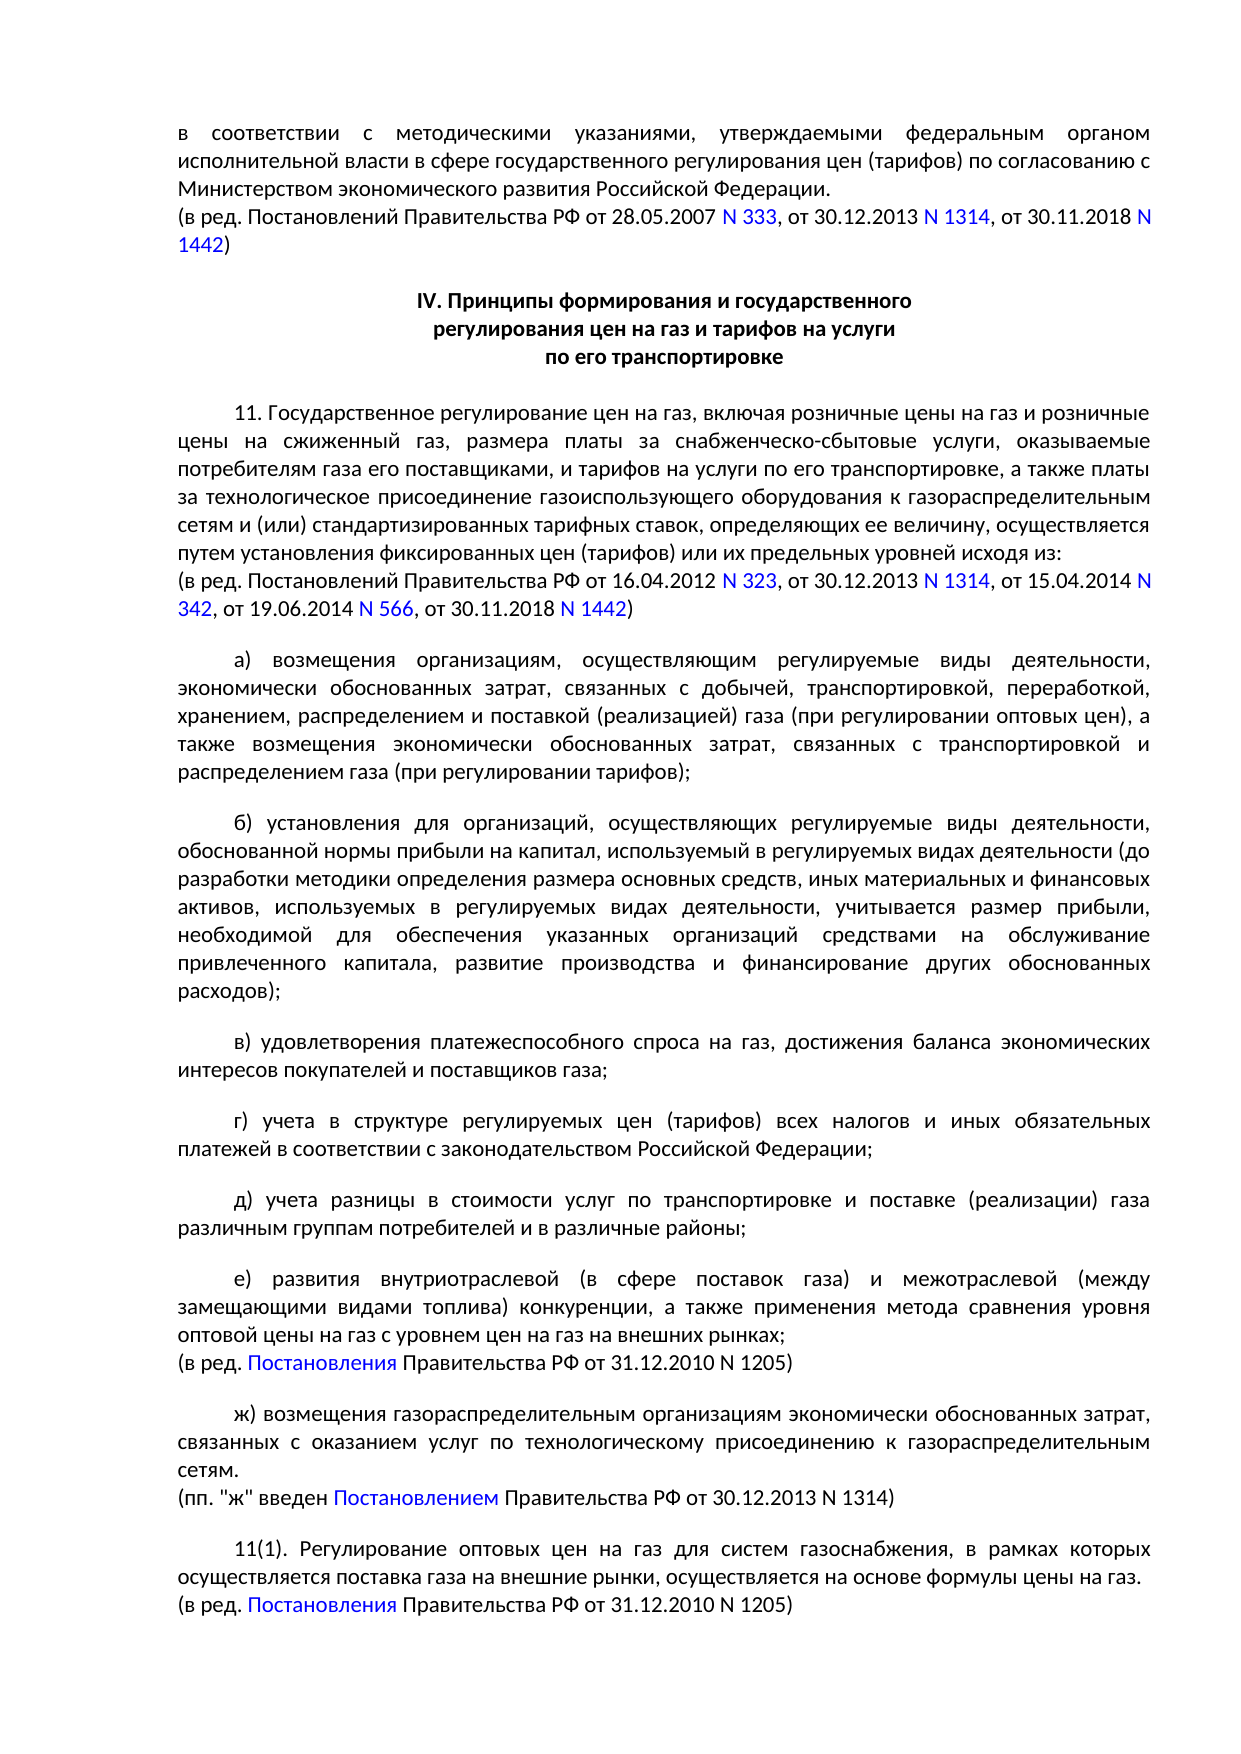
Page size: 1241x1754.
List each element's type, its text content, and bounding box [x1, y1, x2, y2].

text (пп. "ж" введен Постановлением Правительства РФ от 30.12.2013 N 1314) [177, 1483, 1152, 1511]
text (в ред. Постановления Правительства РФ от 31.12.2010 N 1205) [177, 1590, 1152, 1618]
title регулирования цен на газ и тарифов на услуги [177, 314, 1152, 342]
text а) возмещения организациям, осуществляющим регулируемые виды деятельности, экономически обоснованных затрат, связанных с добычей, транспортировкой, переработкой, хранением, распределением и поставкой (реализацией) газа (при регулировании оптовых цен), а также возмещения экономически обоснованных затрат, связанных с транспортировкой и распределением газа (при регулировании тарифов); [177, 645, 1152, 786]
text (в ред. Постановления Правительства РФ от 31.12.2010 N 1205) [177, 1348, 1152, 1376]
text б) установления для организаций, осуществляющих регулируемые виды деятельности, обоснованной нормы прибыли на капитал, используемый в регулируемых видах деятельности (до разработки методики определения размера основных средств, иных материальных и финансовых активов, используемых в регулируемых видах деятельности, учитывается размер прибыли, необходимой для обеспечения указанных организаций средствами на обслуживание привлеченного капитала, развитие производства и финансирование других обоснованных расходов); [177, 808, 1152, 1004]
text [177, 118, 1152, 202]
text в) удовлетворения платежеспособного спроса на газ, достижения баланса экономических интересов покупателей и поставщиков газа; [177, 1027, 1152, 1083]
text 11. Государственное регулирование цен на газ, включая розничные цены на газ и розничные цены на сжиженный газ, размера платы за снабженческо-сбытовые услуги, оказываемые потребителям газа его поставщиками, и тарифов на услуги по его транспортировке, а также платы за технологическое присоединение газоиспользующего оборудования к газораспределительным сетям и (или) стандартизированных тарифных ставок, определяющих ее величину, осуществляется путем установления фиксированных цен (тарифов) или их предельных уровней исходя из: [177, 398, 1152, 566]
text г) учета в структуре регулируемых цен (тарифов) всех налогов и иных обязательных платежей в соответствии с законодательством Российской Федерации; [177, 1106, 1152, 1162]
text 11(1). Регулирование оптовых цен на газ для систем газоснабжения, в рамках которых осуществляется поставка газа на внешние рынки, осуществляется на основе формулы цены на газ. [177, 1534, 1152, 1590]
text (в ред. Постановлений Правительства РФ от 28.05.2007 N 333, от 30.12.2013 N 1314, от 30.11.2018 N 1442) [177, 202, 1152, 258]
title IV. Принципы формирования и государственного [177, 286, 1152, 314]
title по его транспортировке [177, 342, 1152, 370]
text д) учета разницы в стоимости услуг по транспортировке и поставке (реализации) газа различным группам потребителей и в различные районы; [177, 1185, 1152, 1241]
text (в ред. Постановлений Правительства РФ от 16.04.2012 N 323, от 30.12.2013 N 1314, от 15.04.2014 N 342, от 19.06.2014 N 566, от 30.11.2018 N 1442) [177, 566, 1152, 622]
text ж) возмещения газораспределительным организациям экономически обоснованных затрат, связанных с оказанием услуг по технологическому присоединению к газораспределительным сетям. [177, 1399, 1152, 1483]
text е) развития внутриотраслевой (в сфере поставок газа) и межотраслевой (между замещающими видами топлива) конкуренции, а также применения метода сравнения уровня оптовой цены на газ с уровнем цен на газ на внешних рынках; [177, 1264, 1152, 1348]
